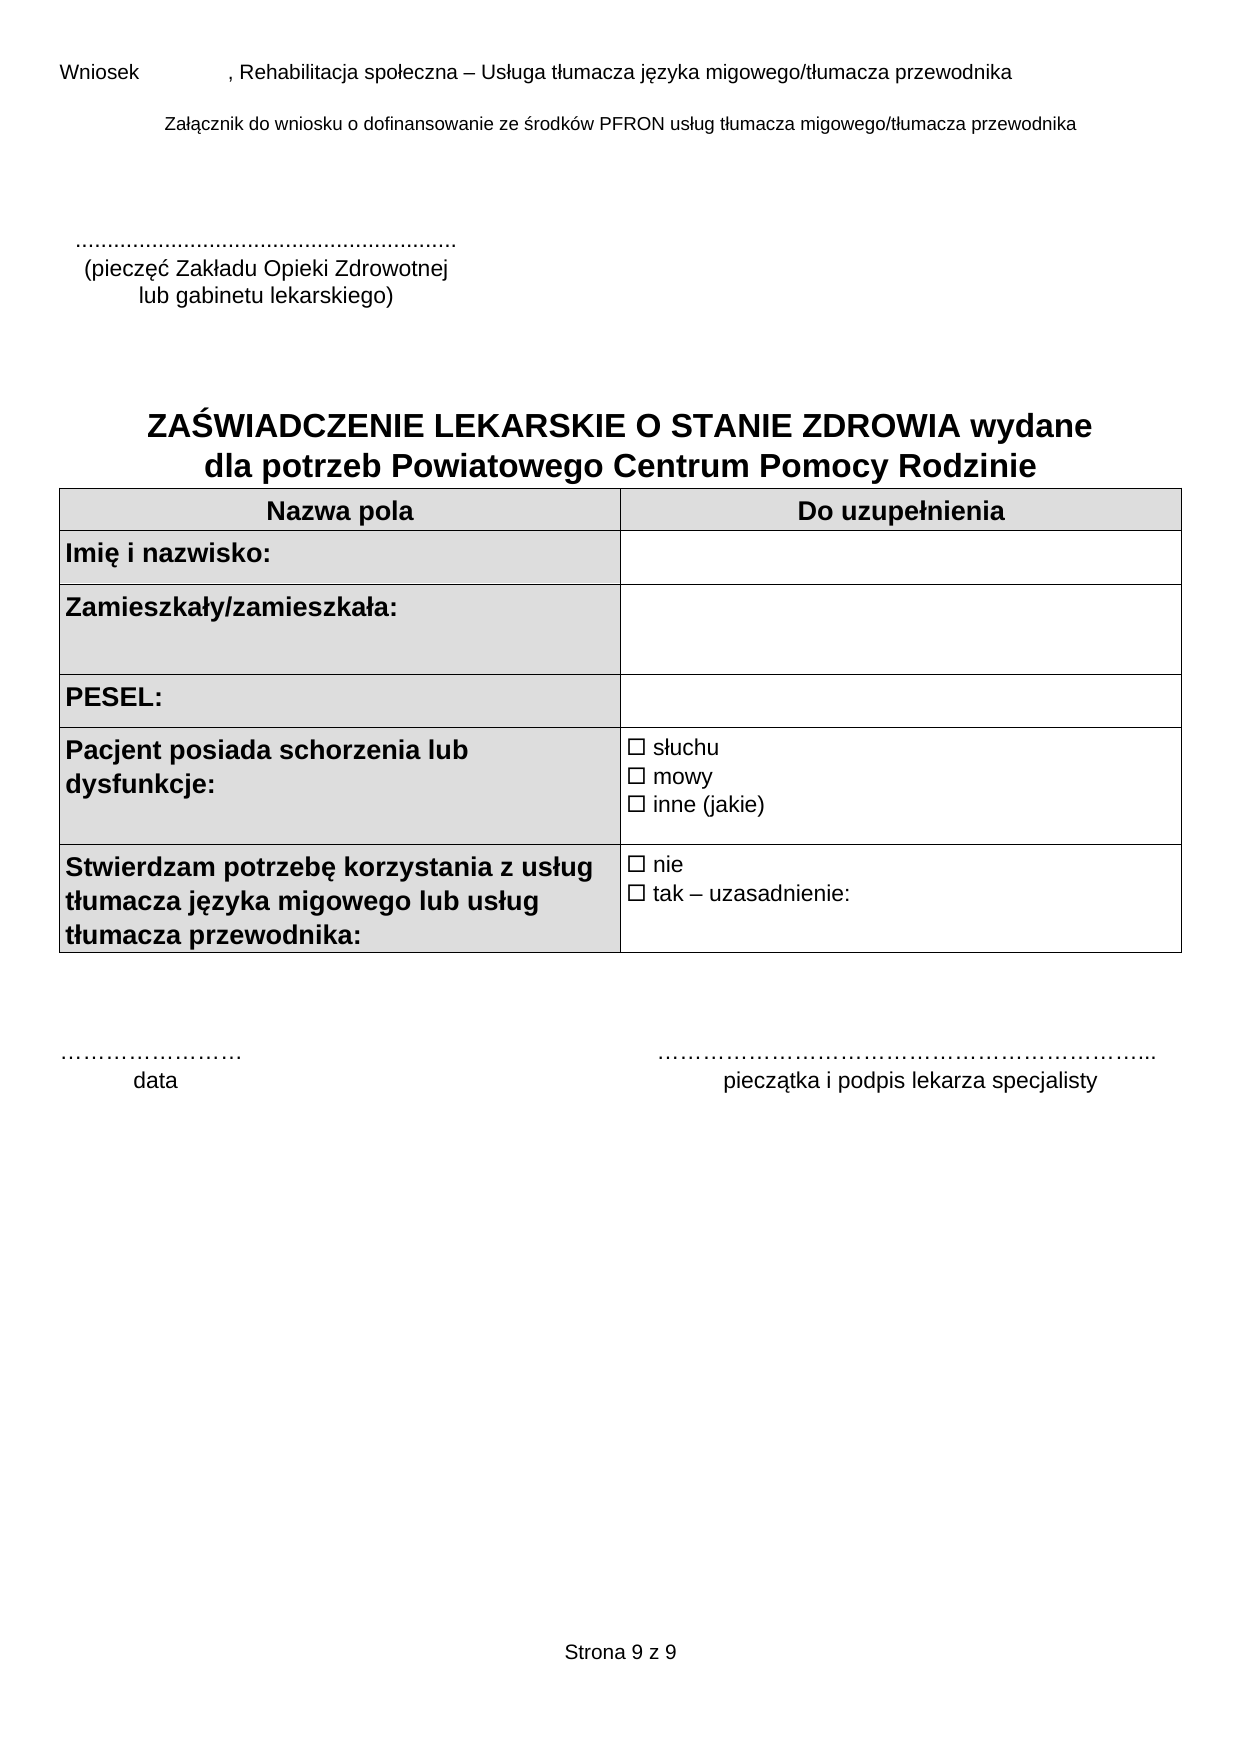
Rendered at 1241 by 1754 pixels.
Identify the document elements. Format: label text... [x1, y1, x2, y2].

text data pieczątka i podpis lekarza specjalisty [59, 1067, 1170, 1093]
table_cell nie tak – uzasadnienie: [621, 845, 1181, 952]
table_cell Pacjent posiada schorzenia lub dysfunkcje: [60, 728, 620, 844]
table_cell Stwierdzam potrzebę korzystania z usług tłumacza języka migowego lub usług tłumacza przewodnika: [60, 845, 620, 952]
table_cell PESEL: [60, 675, 620, 727]
table_cell słuchu mowy inne (jakie) [621, 728, 1181, 844]
text Załącznik do wniosku o dofinansowanie ze środków PFRON usług tłumacza migowego/tłumacza przewodnika [164, 112, 1170, 134]
text ............................................................ [75, 226, 1170, 253]
table_cell [621, 675, 1181, 727]
subtitle ZAŚWIADCZENIE LEKARSKIE O STANIE ZDROWIA wydane dla potrzeb Powiatowego Centrum Pomocy Rodzinie [138, 407, 1102, 485]
table_cell Imię i nazwisko: [60, 531, 620, 583]
table_cell Zamieszkały/zamieszkała: [60, 585, 620, 674]
table_header Nazwa pola [60, 489, 620, 530]
table_cell [621, 531, 1181, 583]
table_cell [621, 585, 1181, 674]
text (pieczęć Zakładu Opieki Zdrowotnej lub gabinetu lekarskiego) [84, 255, 479, 308]
table_header Do uzupełnienia [621, 489, 1181, 530]
text …………………… ………………………………………………………... [59, 1038, 1170, 1065]
